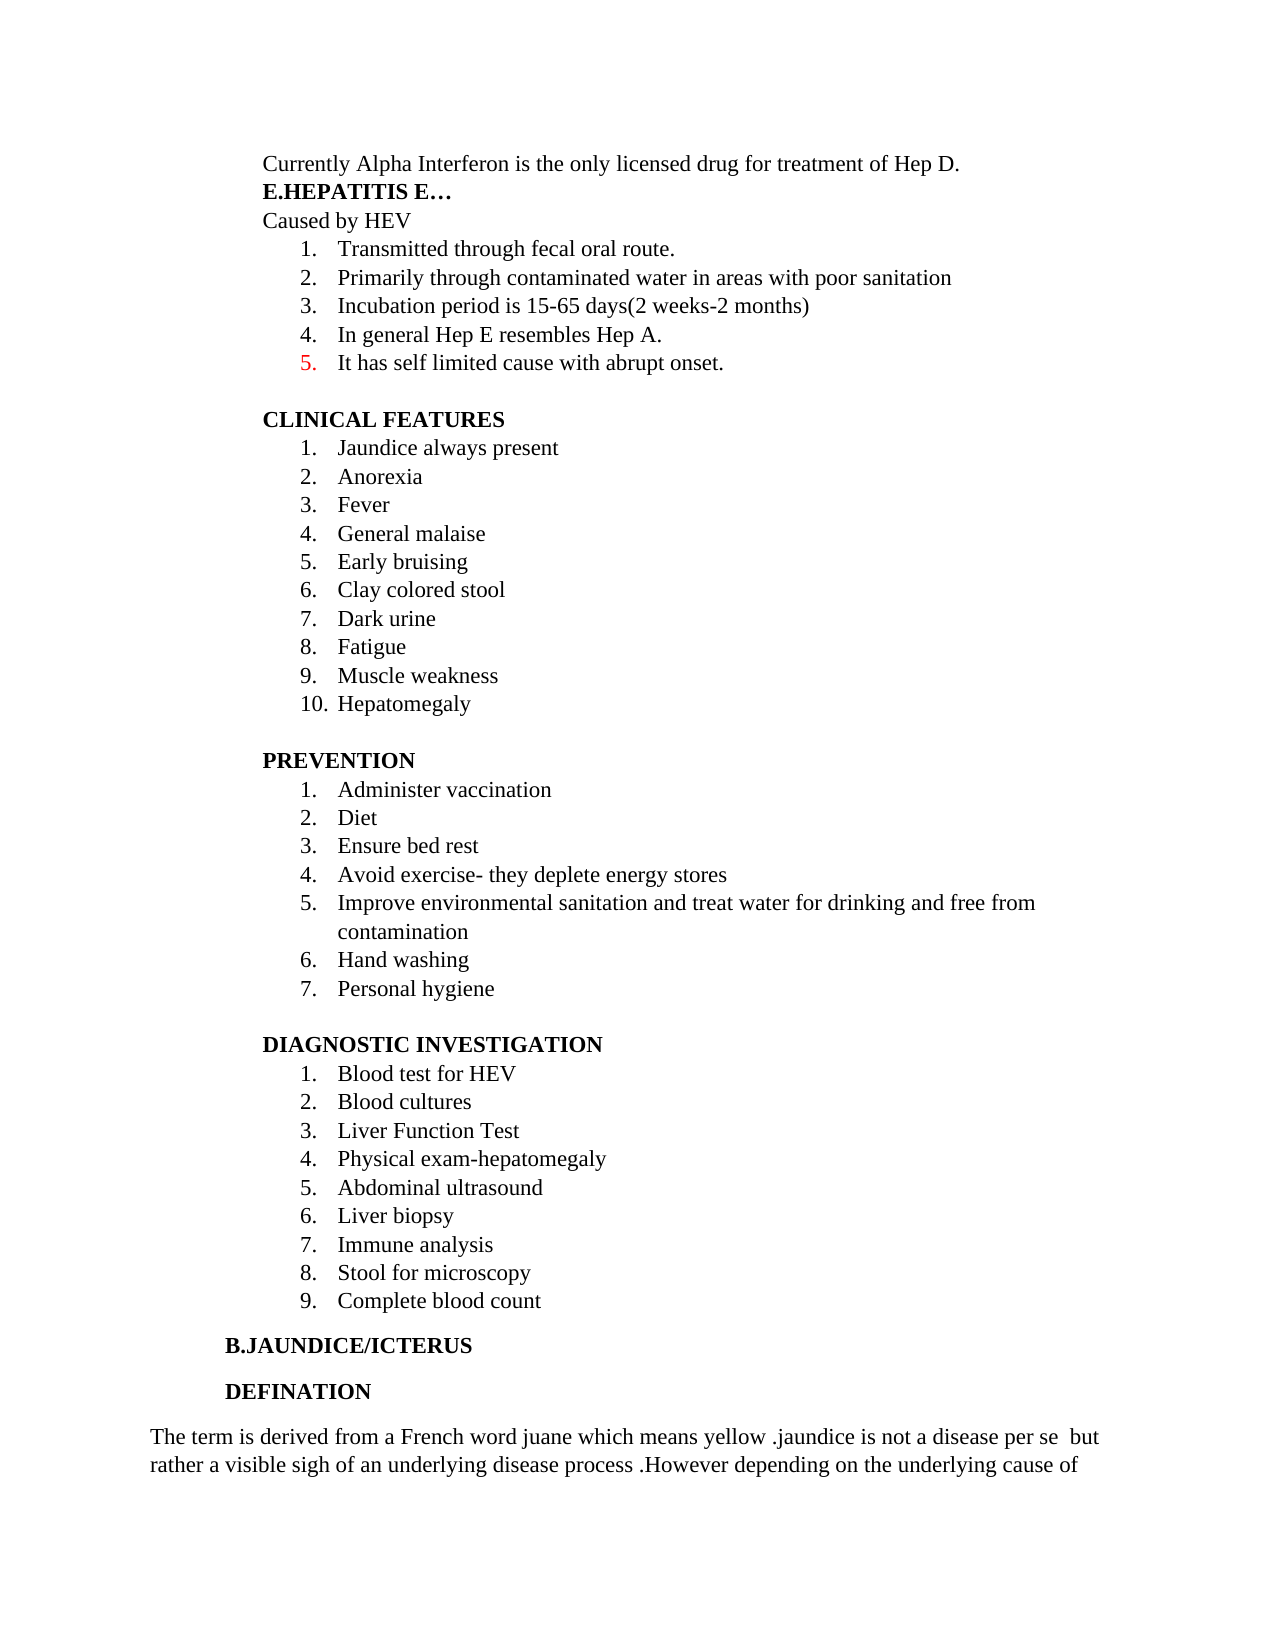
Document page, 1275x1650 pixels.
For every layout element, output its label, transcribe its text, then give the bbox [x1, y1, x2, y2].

list Improve environmental sanitation and treat water for drinking and free from contamination [300, 889, 1125, 944]
list Complete blood count [300, 1287, 1125, 1314]
list Early bruising [300, 548, 1125, 574]
text B.JAUNDICE/ICTERUS [225, 1333, 1125, 1359]
list Incubation period is 15-65 days(2 weeks-2 months) [300, 292, 1125, 318]
list Hand washing [300, 946, 1125, 973]
list In general Hep E resembles Hep A. [300, 321, 1125, 347]
list E.HEPATITIS E… [262, 178, 1125, 205]
list Blood cultures [300, 1088, 1125, 1115]
list DIAGNOSTIC INVESTIGATION [262, 1032, 1125, 1058]
list Abdominal ultrasound [300, 1174, 1125, 1200]
list Jaundice always present [300, 434, 1125, 461]
list Anorexia [300, 463, 1125, 489]
list CLINICAL FEATURES [262, 406, 1125, 432]
list Hepatomegaly [300, 690, 1125, 717]
list Ensure bed rest [300, 832, 1125, 859]
list General malaise [300, 520, 1125, 546]
list PREVENTION [262, 747, 1125, 773]
list Avoid exercise- they deplete energy stores [300, 861, 1125, 887]
list Immune analysis [300, 1231, 1125, 1257]
list Fatigue [300, 633, 1125, 660]
list It has self limited cause with abrupt onset. [300, 349, 1125, 375]
list Muscle weakness [300, 662, 1125, 688]
list Caused by HEV [262, 207, 1125, 233]
list Fever [300, 491, 1125, 518]
list Transmitted through fecal oral route. [300, 235, 1125, 262]
list Personal hygiene [300, 975, 1125, 1001]
list Stool for microscopy [300, 1259, 1125, 1285]
list Currently Alpha Interferon is the only licensed drug for treatment of Hep D. [262, 150, 1125, 176]
list Liver biopsy [300, 1202, 1125, 1228]
list Diet [300, 804, 1125, 830]
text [150, 1423, 1125, 1478]
list Dark urine [300, 605, 1125, 631]
list Primarily through contaminated water in areas with poor sanitation [300, 264, 1125, 290]
list Administer vaccination [300, 776, 1125, 802]
text DEFINATION [225, 1378, 1125, 1404]
list Liver Function Test [300, 1117, 1125, 1143]
list Physical exam-hepatomegaly [300, 1145, 1125, 1172]
list Blood test for HEV [300, 1060, 1125, 1086]
list Clay colored stool [300, 577, 1125, 603]
